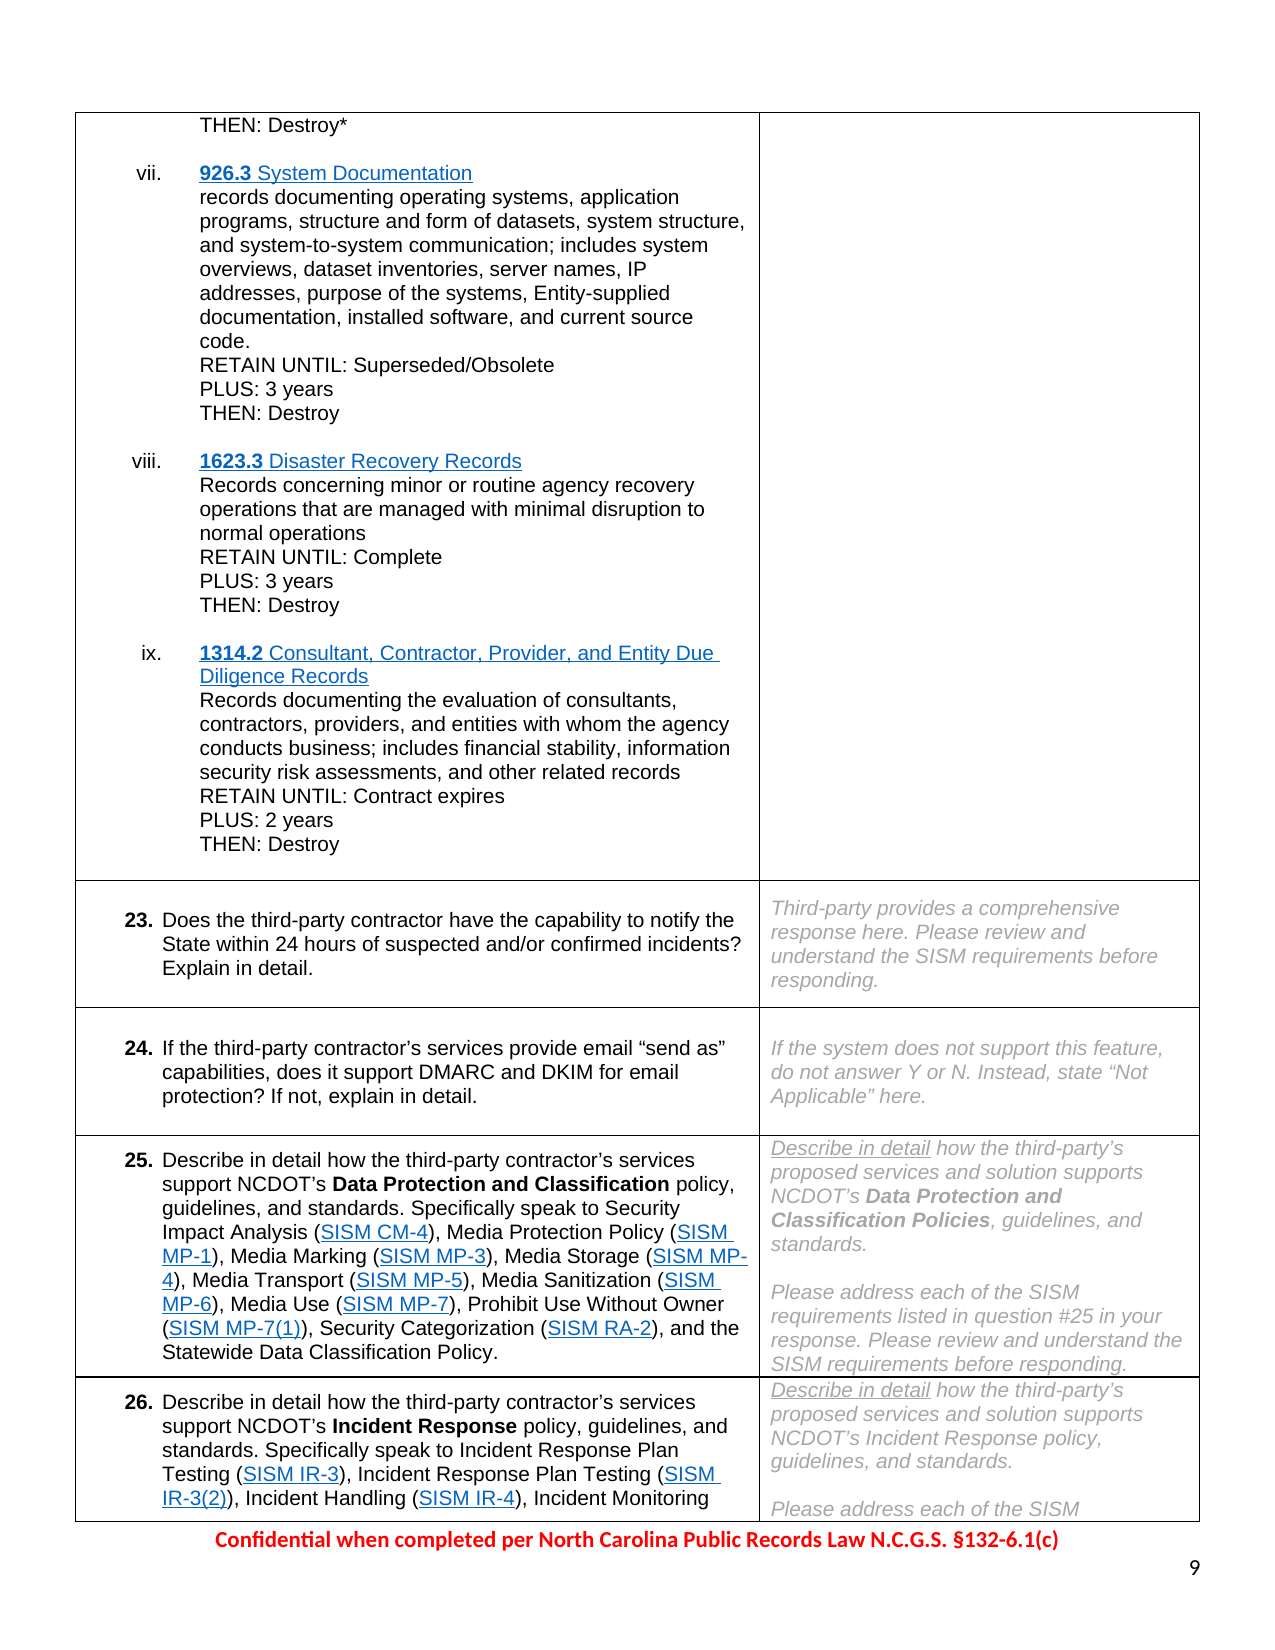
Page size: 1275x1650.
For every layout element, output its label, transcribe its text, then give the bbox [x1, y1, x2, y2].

table_cell Describe in detail how the third-party contractor’s services support NCDOT’s Data Protection and Classification policy, guidelines, and standards. Specifically speak to Security Impact Analysis (SISM CM-4), Media Protection Policy (SISM MP-1), Media Marking (SISM MP-3), Media Storage (SISM MP-4), Media Transport (SISM MP-5), Media Sanitization (SISM MP-6), Media Use (SISM MP-7), Prohibit Use Without Owner (SISM MP-7(1)), Security Categorization (SISM RA-2), and the Statewide Data Classification Policy. [76, 1136, 759, 1376]
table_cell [76, 113, 759, 880]
table_cell If the third-party contractor’s services provide email “send as” capabilities, does it support DMARC and DKIM for email protection? If not, explain in detail. [76, 1008, 759, 1135]
table_cell If the system does not support this feature, do not answer Y or N. Instead, state “Not Applicable” here. [760, 1008, 1199, 1135]
table_cell Third-party provides a comprehensive response here. Please review and understand the SISM requirements before responding. [760, 881, 1199, 1007]
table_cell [76, 1378, 759, 1521]
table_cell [760, 1378, 1199, 1521]
table_cell Describe in detail how the third-party’s proposed services and solution supports NCDOT’s Data Protection and Classification Policies, guidelines, and standards. Please address each of the SISM requirements listed in question #25 in your response. Please review and understand the SISM requirements before responding. [760, 1136, 1199, 1376]
table_cell Does the third-party contractor have the capability to notify the State within 24 hours of suspected and/or confirmed incidents? Explain in detail. [76, 881, 759, 1007]
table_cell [760, 113, 1199, 880]
